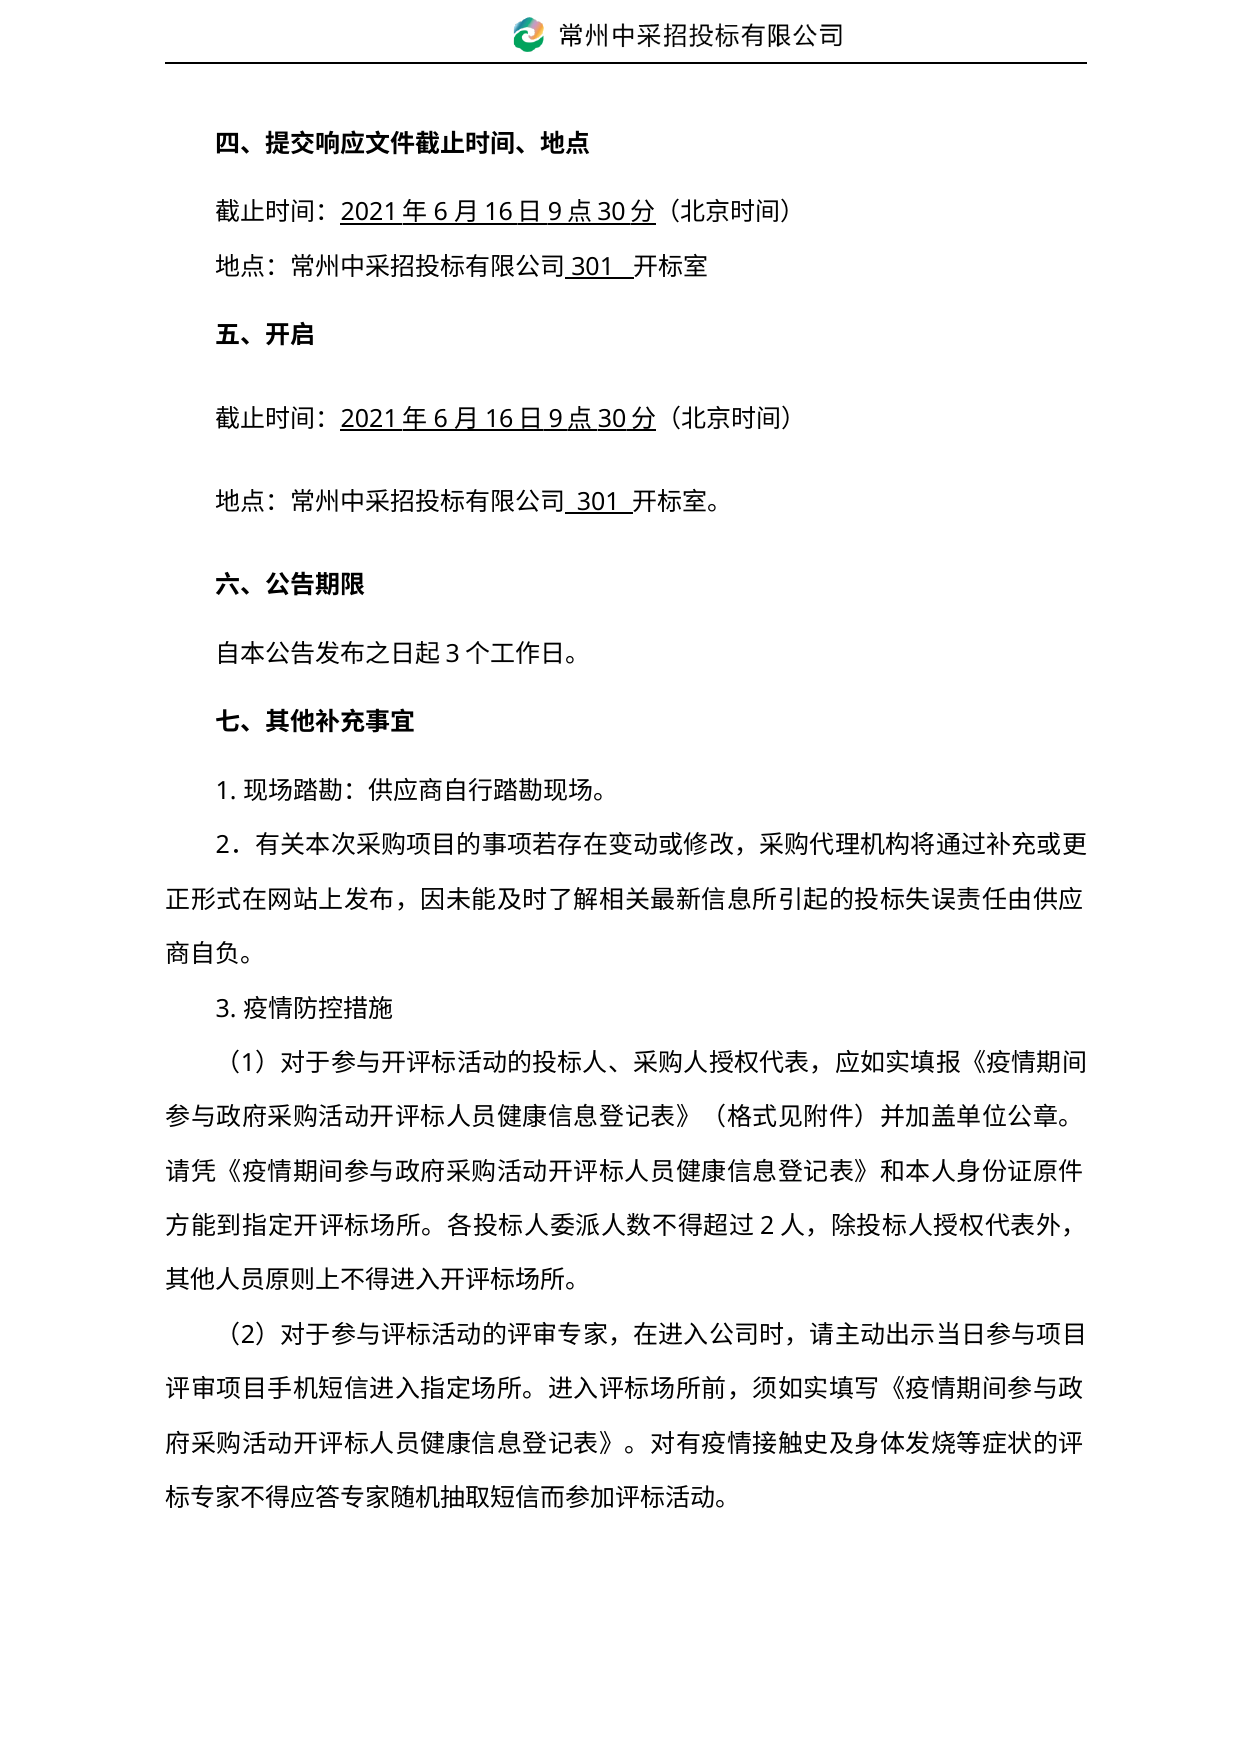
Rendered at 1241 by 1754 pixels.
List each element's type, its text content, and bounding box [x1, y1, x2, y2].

text 五、开启 [165, 301, 1087, 366]
text 地点：常州中采招投标有限公司 301 开标室。 [165, 467, 1087, 532]
text 2．有关本次采购项目的事项若存在变动或修改，采购代理机构将通过补充或更正形式在网站上发布，因未能及时了解相关最新信息所引起的投标失误责任由供应商自负。 [165, 825, 1087, 970]
text （2）对于参与评标活动的评审专家，在进入公司时，请主动出示当日参与项目评审项目手机短信进入指定场所。进入评标场所前，须如实填写《疫情期间参与政府采购活动开评标人员健康信息登记表》。对有疫情接触史及身体发烧等症状的评标专家不得应答专家随机抽取短信而参加评标活动。 [165, 1314, 1087, 1514]
text 截止时间：2021年 6 月16日9点30分（北京时间） [165, 192, 1087, 228]
text 四、提交响应文件截止时间、地点 [165, 109, 1087, 174]
text 七、其他补充事宜 [165, 687, 1087, 752]
text 自本公告发布之日起3个工作日。 [165, 633, 1087, 669]
text 截止时间：2021年 6 月 16日9点30分（北京时间） [165, 384, 1087, 449]
text 3. 疫情防控措施 [165, 988, 1087, 1024]
text 地点：常州中采招投标有限公司 301 开标室 [165, 246, 1087, 282]
text 六、公告期限 [165, 550, 1087, 615]
text （1）对于参与开评标活动的投标人、采购人授权代表，应如实填报《疫情期间参与政府采购活动开评标人员健康信息登记表》（格式见附件）并加盖单位公章。请凭《疫情期间参与政府采购活动开评标人员健康信息登记表》和本人身份证原件方能到指定开评标场所。各投标人委派人数不得超过2人，除投标人授权代表外，其他人员原则上不得进入开评标场所。 [165, 1042, 1087, 1296]
picture [513, 17, 845, 52]
text 1. 现场踏勘：供应商自行踏勘现场。 [165, 771, 1087, 807]
